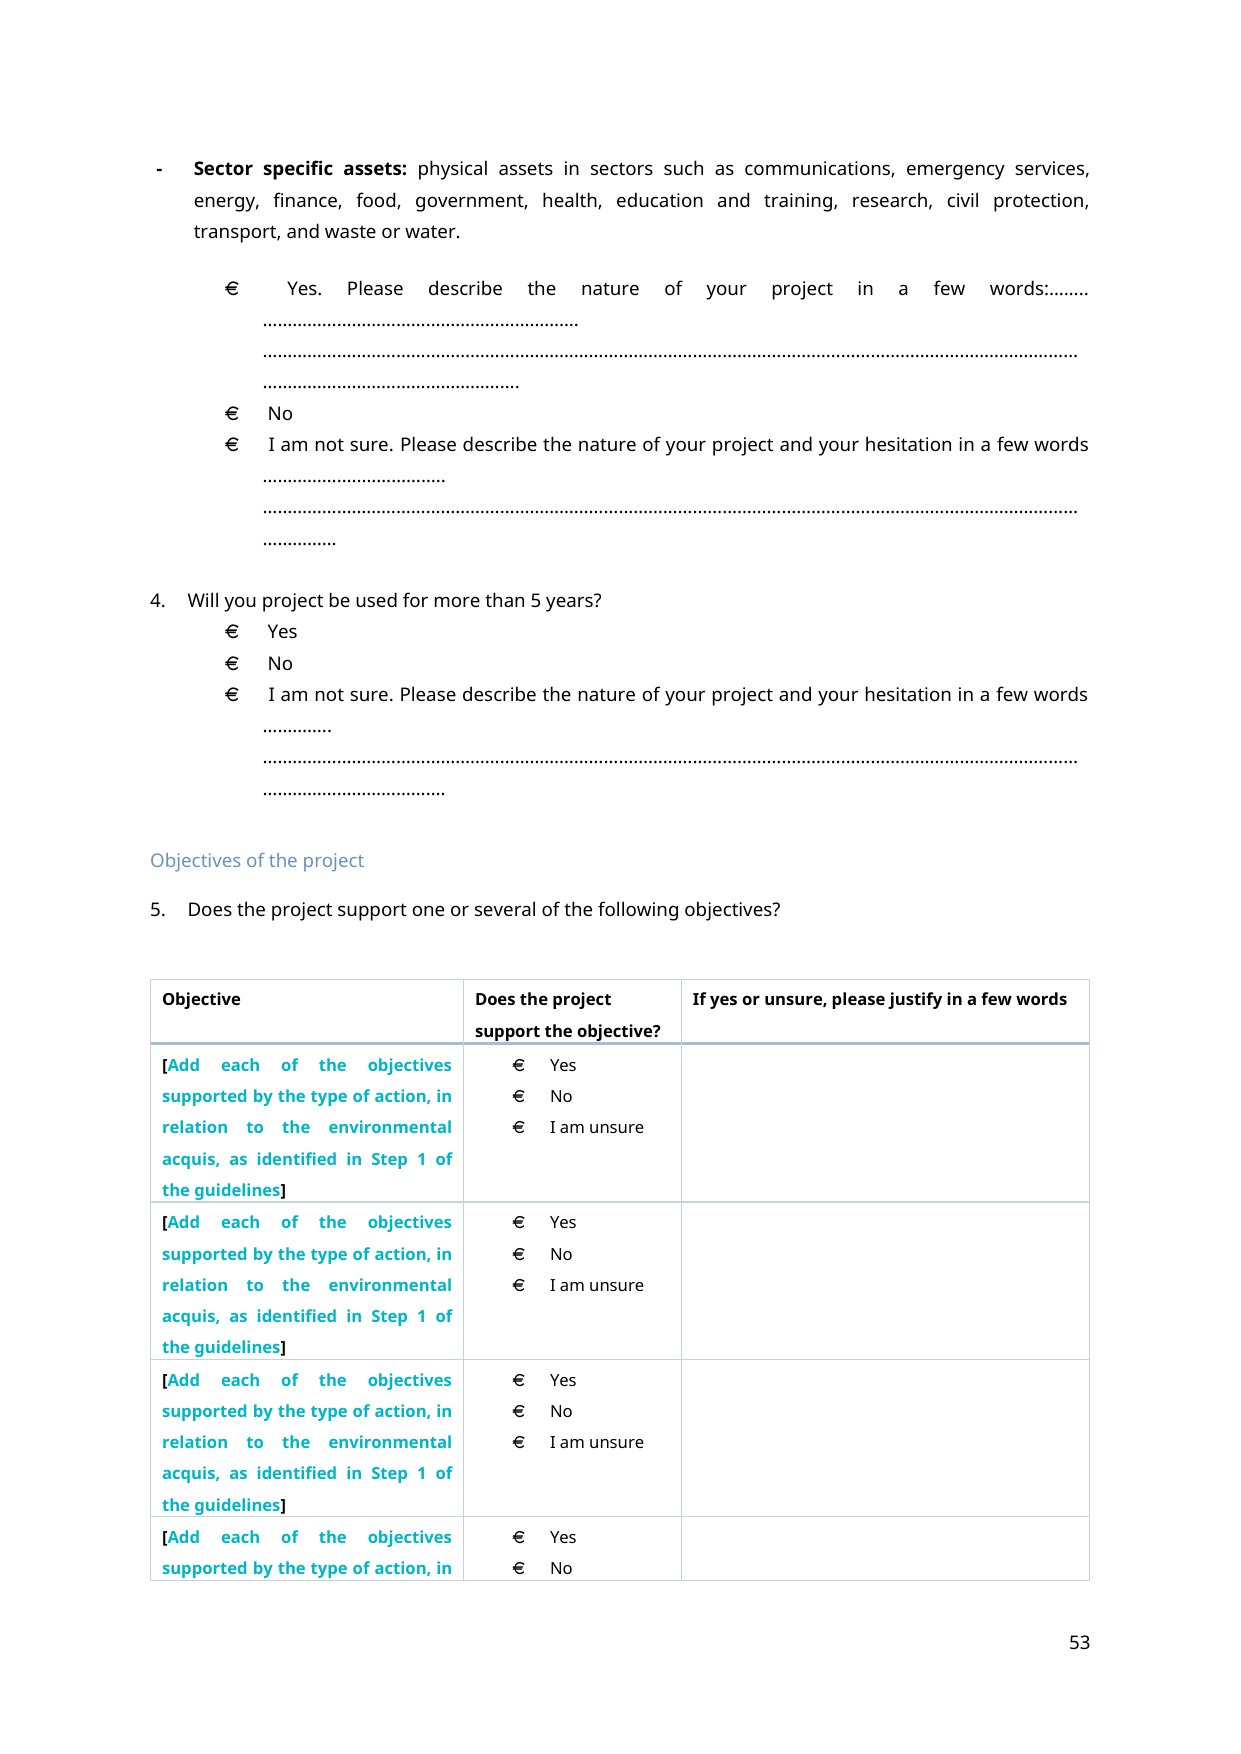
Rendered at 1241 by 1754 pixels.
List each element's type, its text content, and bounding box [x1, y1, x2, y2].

table_header Does the project support the objective? [464, 980, 681, 1042]
table_cell Yes No I am unsure [464, 1203, 681, 1359]
table_cell [682, 1045, 1089, 1201]
table_cell Yes No I am unsure [464, 1045, 681, 1201]
list Yes. Please describe the nature of your project in a few words:……..………………………………………………………. ………………………………………………………………………………………………………………………………………………………………………………………………. [225, 269, 1090, 394]
list No [225, 394, 1090, 426]
table_cell [682, 1203, 1089, 1359]
table_cell [Add each of the objectives supported by the type of action, in relation to the environmental acquis, as identified in Step 1 of the guidelines] [151, 1360, 463, 1516]
table_cell [Add each of the objectives supported by the type of action, in relation to the environmental acquis, as identified in Step 1 of the guidelines] [151, 1045, 463, 1201]
table_cell [682, 1360, 1089, 1516]
table_cell Yes No I am unsure [464, 1360, 681, 1516]
list Sector specific assets: physical assets in sectors such as communications, emergency services, energy, finance, food, government, health, education and training, research, civil protection, transport, and waste or water. [156, 150, 1090, 244]
subtitle Objectives of the project [150, 848, 1090, 873]
table_cell [Add each of the objectives supported by the type of action, in relation to the environmental acquis, as identified in Step 1 of the guidelines] [151, 1203, 463, 1359]
list I am not sure. Please describe the nature of your project and your hesitation in a few words …………..…………………………………………………………………………………………………………………………………………………………………………………. [225, 676, 1090, 801]
list Yes [225, 613, 1090, 644]
table_cell Yes No I am unsure [464, 1517, 681, 1579]
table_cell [151, 1517, 463, 1579]
list I am not sure. Please describe the nature of your project and your hesitation in a few words ………………..……………..……………………………………………………………………………………………………………………………………………………………… [225, 426, 1090, 551]
table_header Objective [151, 980, 463, 1042]
table_header If yes or unsure, please justify in a few words [682, 980, 1089, 1042]
list Will you project be used for more than 5 years? [150, 582, 1090, 613]
list Does the project support one or several of the following objectives? [150, 891, 1090, 922]
list No [225, 644, 1090, 676]
table_cell [682, 1517, 1089, 1579]
